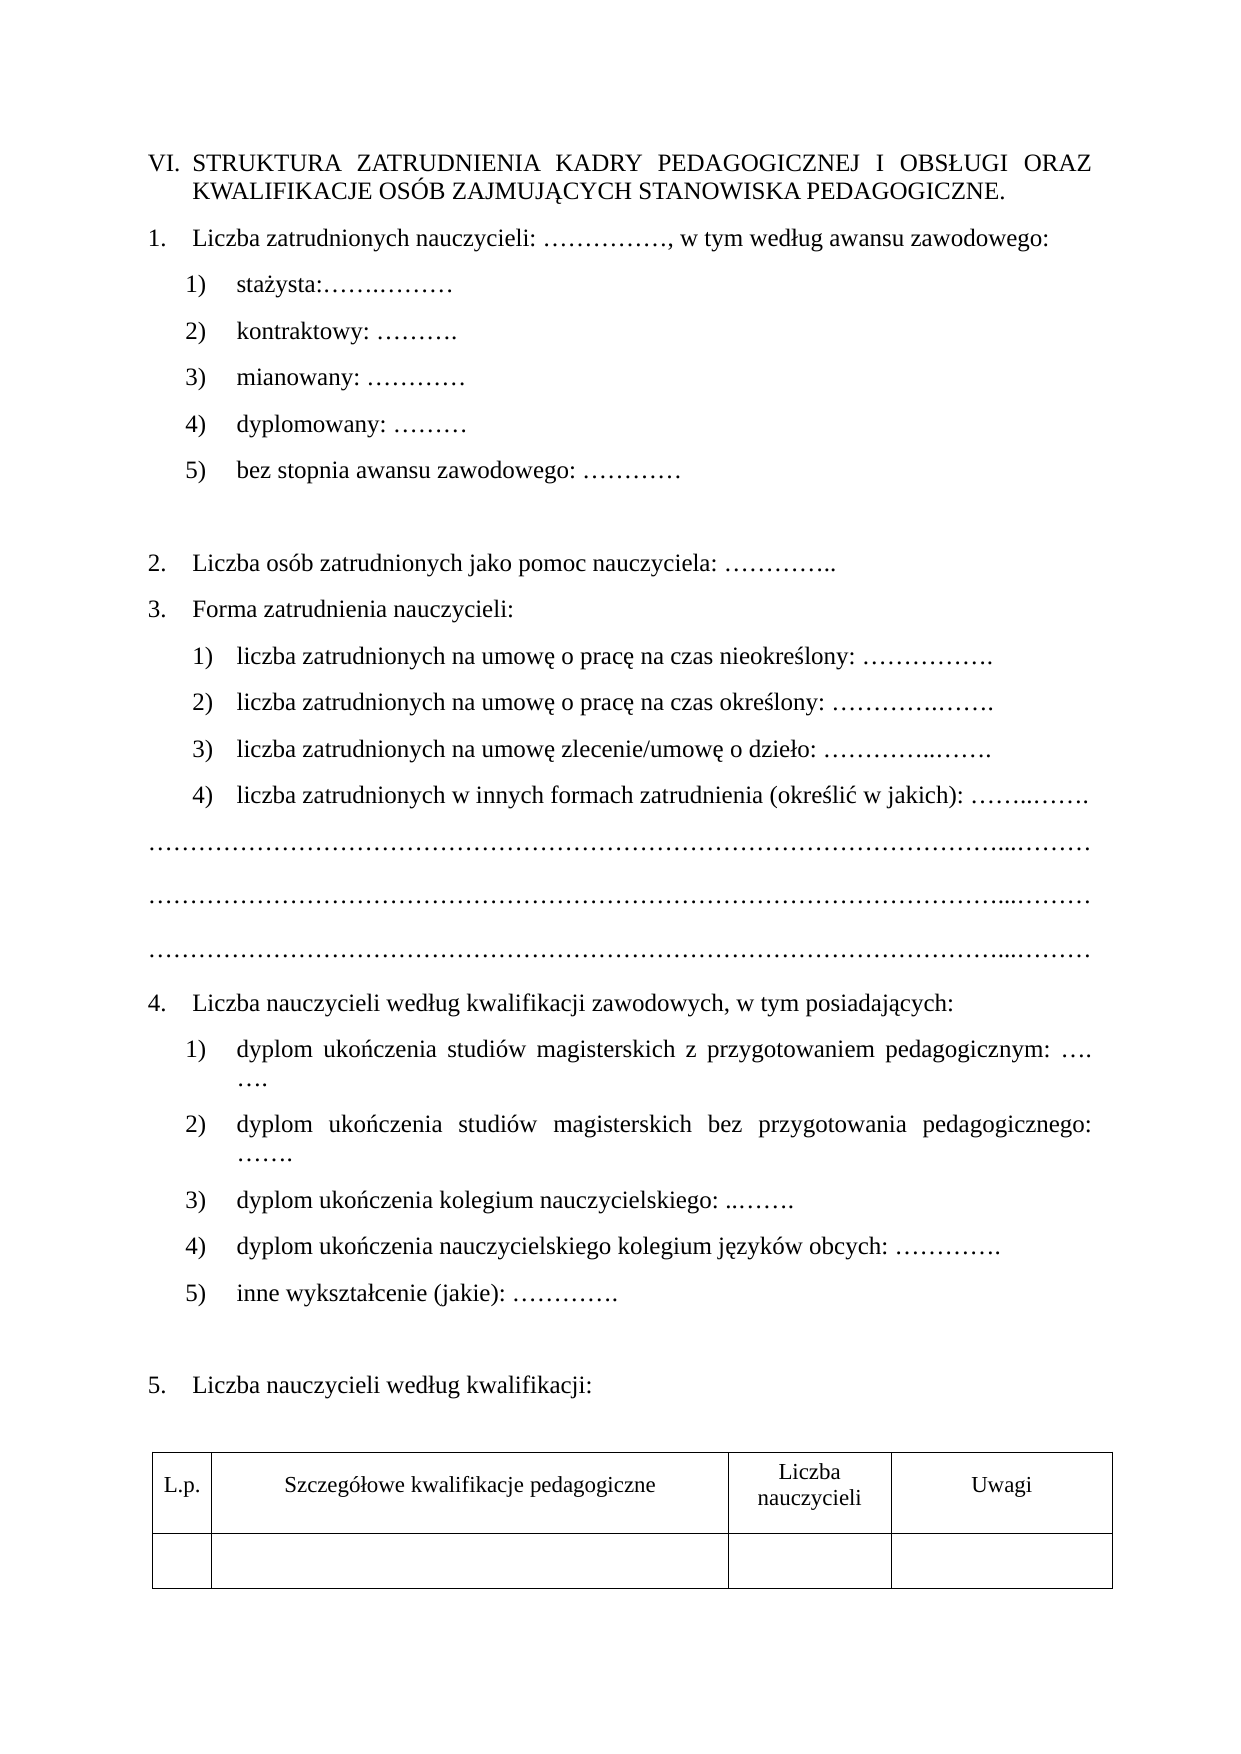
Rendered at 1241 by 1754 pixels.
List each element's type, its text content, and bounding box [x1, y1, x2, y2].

list kontraktowy: ………. [185, 316, 1092, 344]
list inne wykształcenie (jakie): …………. [185, 1278, 1092, 1306]
list Liczba osób zatrudnionych jako pomoc nauczyciela: ………….. [148, 548, 1092, 577]
list Forma zatrudnienia nauczycieli: [148, 594, 1092, 623]
list dyplom ukończenia kolegium nauczycielskiego: ..……. [185, 1185, 1092, 1213]
list liczba zatrudnionych na umowę o pracę na czas określony: ………….……. [192, 687, 1092, 716]
list Liczba nauczycieli według kwalifikacji: [148, 1371, 1092, 1399]
list dyplomowany: ……… [185, 409, 1092, 437]
table_header Liczba nauczycieli [729, 1453, 891, 1533]
table_cell [212, 1534, 728, 1588]
list STRUKTURA ZATRUDNIENIA KADRY PEDAGOGICZNEJ I OBSŁUGI ORAZ KWALIFIKACJE OSÓB ZAJMUJĄCYCH STANOWISKA PEDAGOGICZNE. [148, 148, 1092, 205]
table_header Uwagi [892, 1453, 1112, 1533]
text …………………………………………………………………………………………...……… [148, 827, 1092, 863]
table_header L.p. [153, 1453, 211, 1533]
list Liczba nauczycieli według kwalifikacji zawodowych, w tym posiadających: [148, 988, 1092, 1017]
list liczba zatrudnionych w innych formach zatrudnienia (określić w jakich): ……..……. [192, 780, 1092, 809]
table_cell [729, 1534, 891, 1588]
list dyplom ukończenia studiów magisterskich bez przygotowania pedagogicznego: ……. [185, 1109, 1092, 1167]
list stażysta:…….……… [185, 269, 1092, 298]
text …………………………………………………………………………………………...……… [148, 934, 1092, 970]
list liczba zatrudnionych na umowę o pracę na czas nieokreślony: ……………. [192, 641, 1092, 670]
list mianowany: ………… [185, 362, 1092, 391]
list dyplom ukończenia studiów magisterskich z przygotowaniem pedagogicznym: ….…. [185, 1034, 1092, 1092]
list bez stopnia awansu zawodowego: ………… [185, 455, 1092, 484]
list Liczba zatrudnionych nauczycieli: ……………, w tym według awansu zawodowego: [148, 223, 1092, 252]
list dyplom ukończenia nauczycielskiego kolegium języków obcych: …………. [185, 1231, 1092, 1260]
table_header Szczegółowe kwalifikacje pedagogiczne [212, 1453, 728, 1533]
table_cell [153, 1534, 211, 1588]
list liczba zatrudnionych na umowę zlecenie/umowę o dzieło: …………..……. [192, 734, 1092, 763]
text …………………………………………………………………………………………...……… [148, 881, 1092, 916]
table_cell [892, 1534, 1112, 1588]
